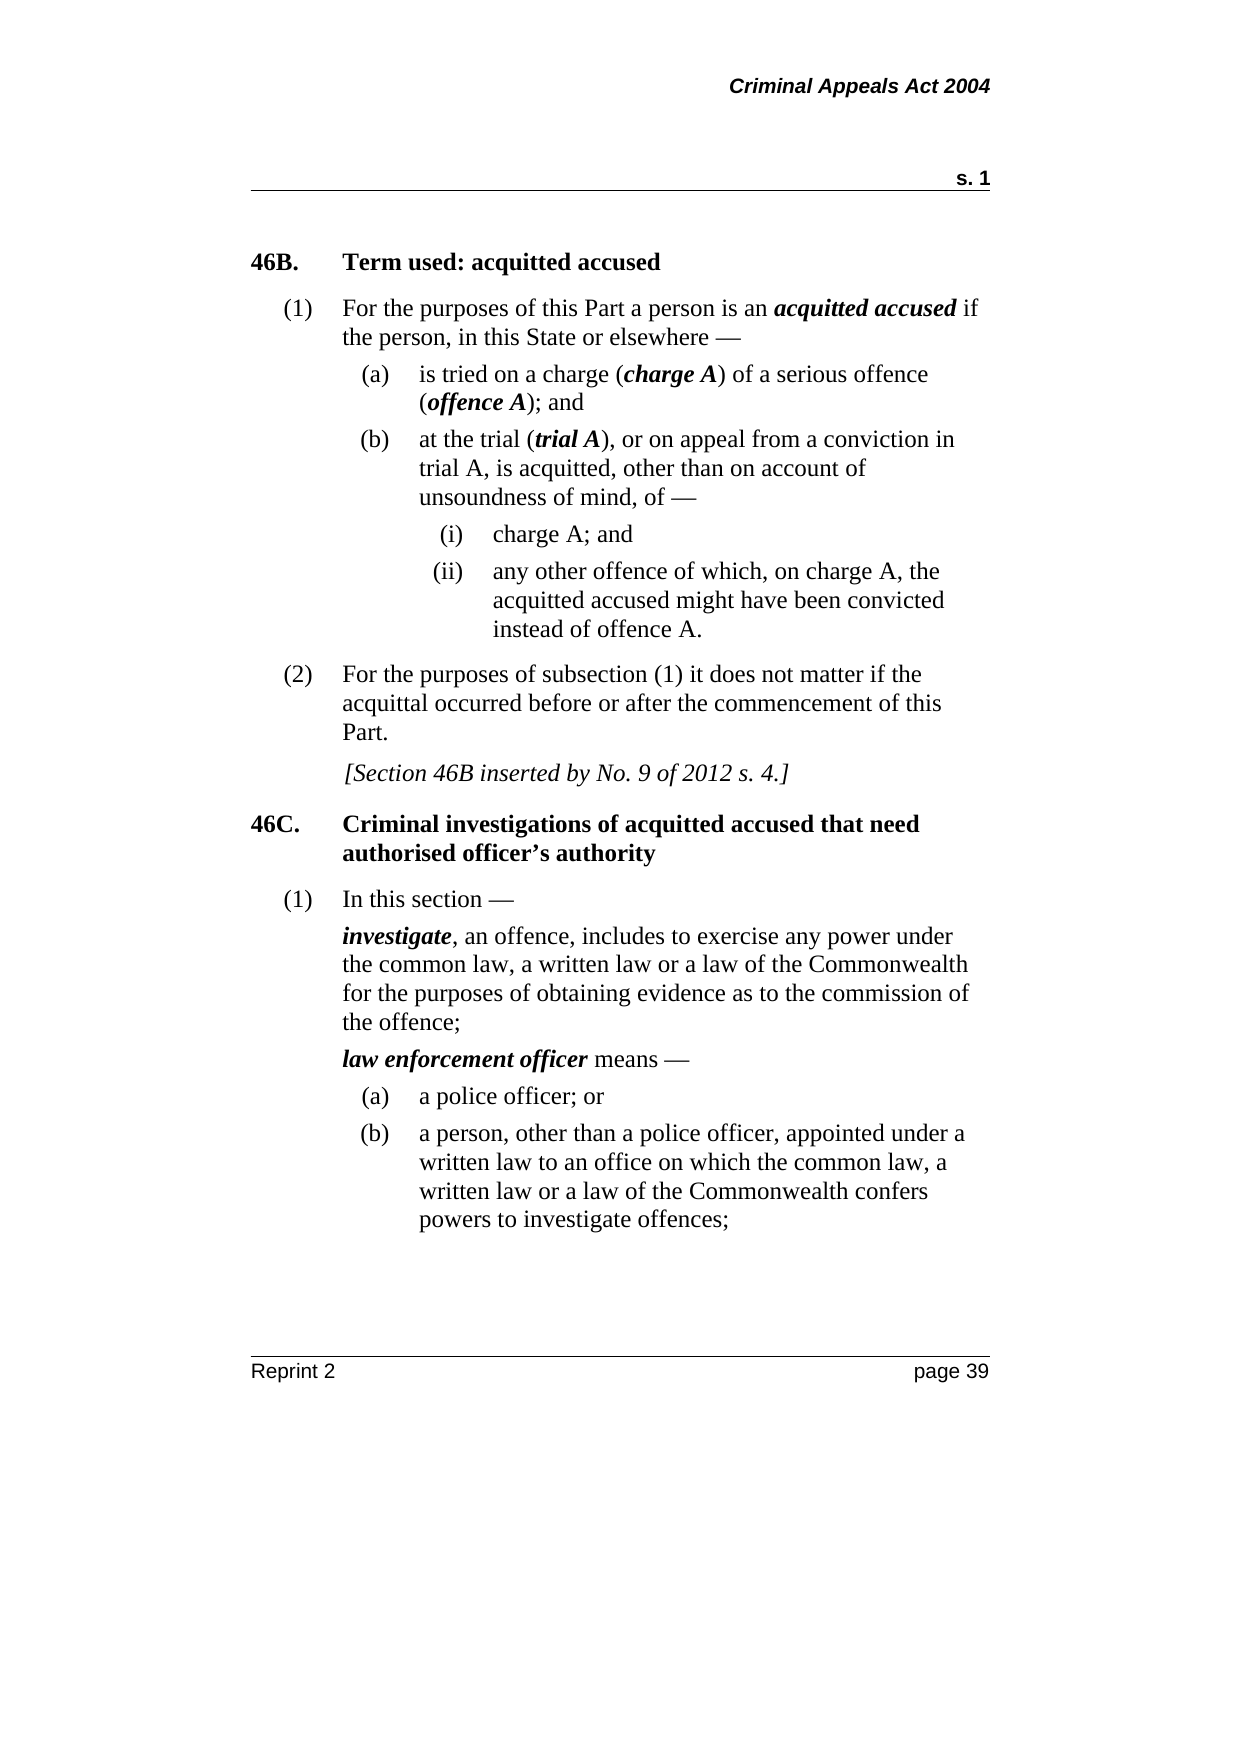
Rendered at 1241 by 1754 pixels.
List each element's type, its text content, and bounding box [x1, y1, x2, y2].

text (a) a police officer; or [251, 1081, 990, 1110]
text (b) a person, other than a police officer, appointed under a written law to an office on which the common law, a written law or a law of the Commonwealth confers powers to investigate offences; [251, 1118, 990, 1233]
text law enforcement officer means — [251, 1044, 990, 1073]
text (b) at the trial (trial A), or on appeal from a conviction in trial A, is acquitted, other than on account of unsoundness of mind, of — [251, 424, 990, 511]
subtitle 46C. Criminal investigations of acquitted accused that need authorised officer’s authority [251, 809, 990, 867]
text (1) For the purposes of this Part a person is an acquitted accused if the person, in this State or elsewhere — [251, 293, 990, 350]
subtitle 46B. Term used: acquitted accused [251, 247, 990, 276]
text [Section 46B inserted by No. 9 of 2012 s. 4.] [251, 758, 990, 787]
text (i) charge A; and [251, 519, 990, 548]
text (ii) any other offence of which, on charge A, the acquitted accused might have been convicted instead of offence A. [251, 556, 990, 642]
text investigate, an offence, includes to exercise any power under the common law, a written law or a law of the Commonwealth for the purposes of obtaining evidence as to the commission of the offence; [251, 921, 990, 1036]
text (2) For the purposes of subsection (1) it does not matter if the acquittal occurred before or after the commencement of this Part. [251, 659, 990, 745]
text (a) is tried on a charge (charge A) of a serious offence (offence A); and [251, 359, 990, 416]
text (1) In this section — [251, 884, 990, 912]
